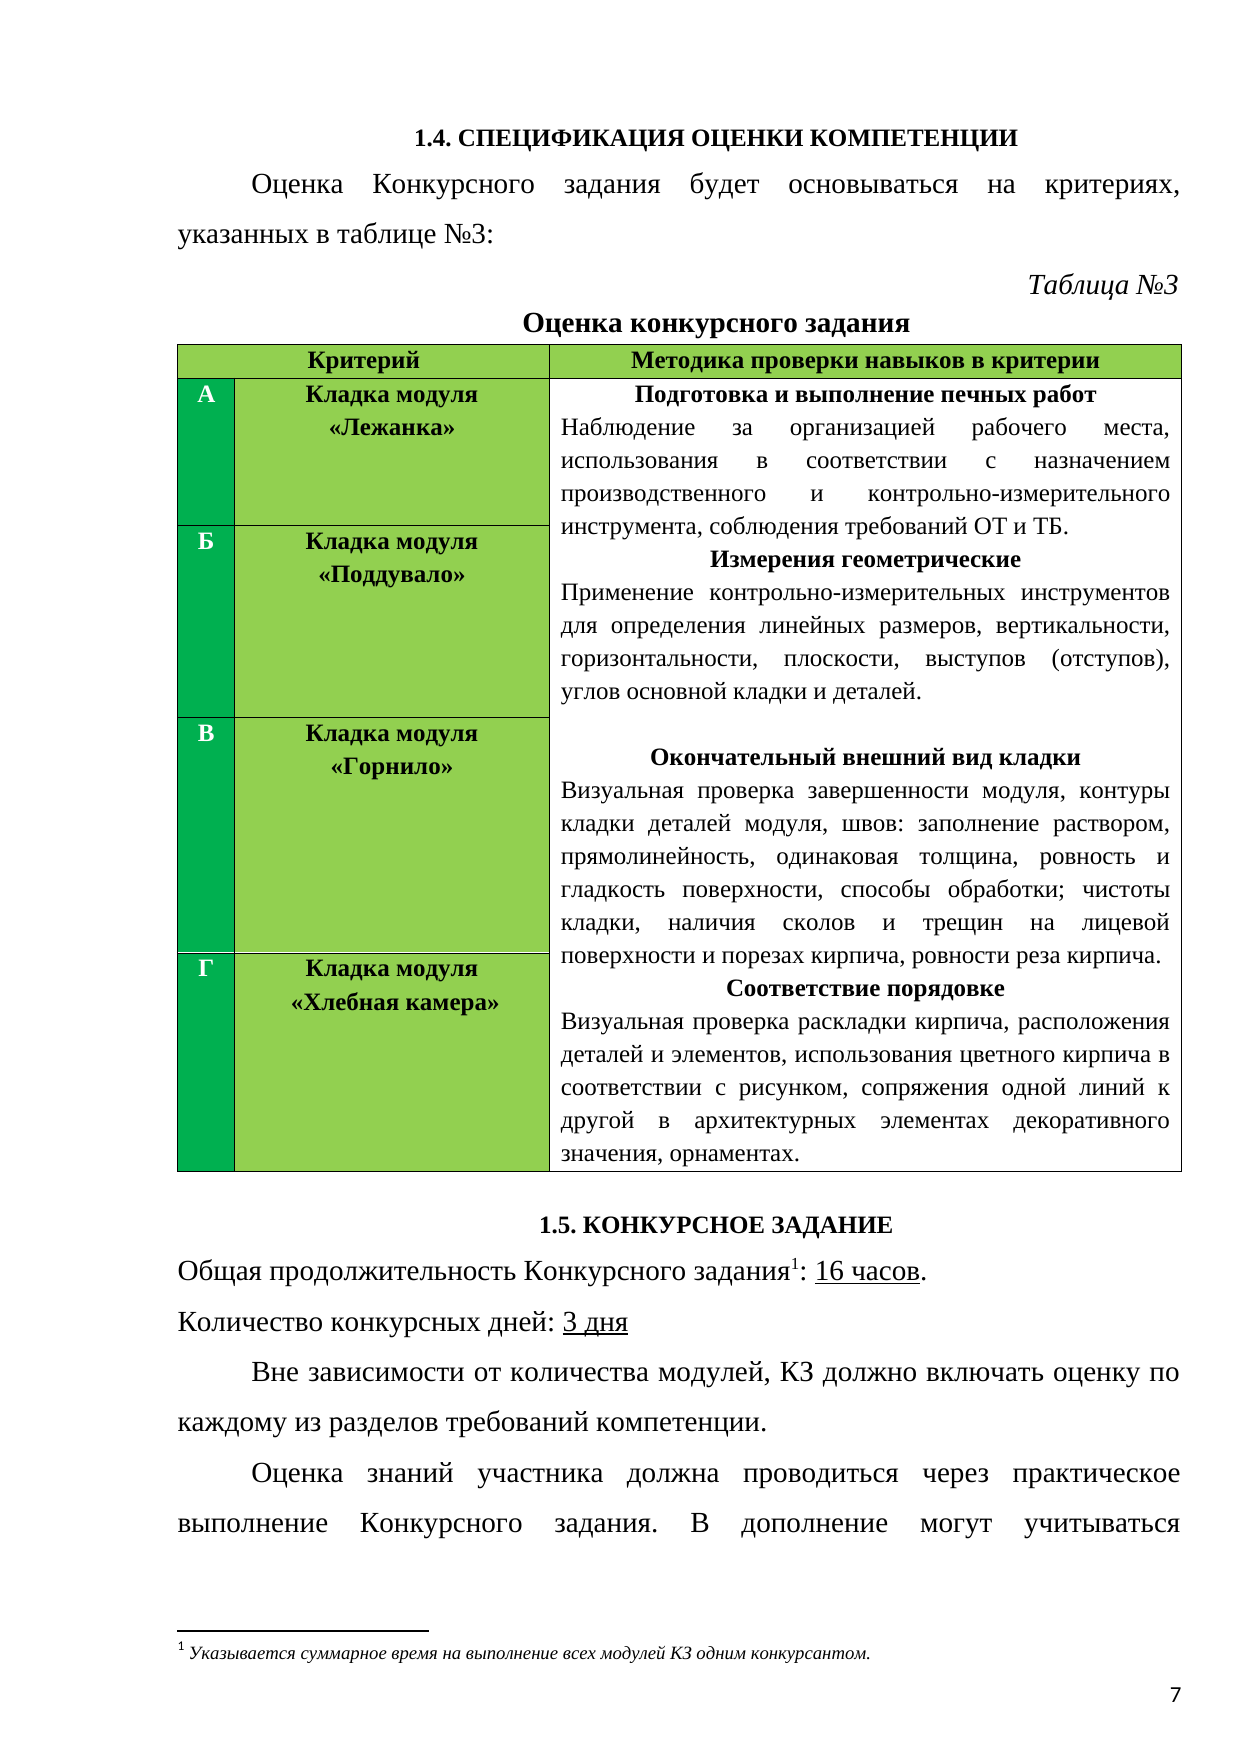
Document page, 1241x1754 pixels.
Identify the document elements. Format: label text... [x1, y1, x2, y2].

table_cell Кладка модуля «Лежанка» [235, 379, 549, 525]
table_cell Кладка модуля «Хлебная камера» [235, 954, 549, 1171]
text Количество конкурсных дней: 3 дня [177, 1304, 1181, 1337]
table_cell В [178, 718, 234, 952]
text Оценка конкурсного задания [177, 306, 1181, 339]
table_cell Кладка модуля «Горнило» [235, 718, 549, 952]
text 1.5. КОНКУРСНОЕ ЗАДАНИЕ [177, 1210, 1181, 1239]
table_header Критерий [178, 345, 549, 378]
table_cell Подготовка и выполнение печных работ Наблюдение за организацией рабочего места, использования в соответствии с назначением производственного и контрольно-измерительного инструмента, соблюдения требований ОТ и ТБ. Измерения геометрические Применение контрольно-измерительных инструментов для определения линейных размеров, вертикальности, горизонтальности, плоскости, выступов (отступов), углов основной кладки и деталей. Окончательный внешний вид кладки Визуальная проверка завершенности модуля, контуры кладки деталей модуля, швов: заполнение раствором, прямолинейность, одинаковая толщина, ровность и гладкость поверхности, способы обработки; чистоты кладки, наличия сколов и трещин на лицевой поверхности и порезах кирпича, ровности реза кирпича. Соответствие порядовке Визуальная проверка раскладки кирпича, расположения деталей и элементов, использования цветного кирпича в соответствии с рисунком, сопряжения одной линий к другой в архитектурных элементах декоративного значения, орнаментах. [550, 379, 1181, 1171]
table_cell Г [178, 954, 234, 1171]
table_cell А [178, 379, 234, 525]
text Таблица №3 [177, 267, 1181, 301]
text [177, 1455, 1181, 1539]
text Оценка Конкурсного задания будет основываться на критериях, указанных в таблице №3: [177, 166, 1181, 250]
table_cell Б [178, 526, 234, 717]
text Общая продолжительность Конкурсного задания: 16 часов. [177, 1253, 1181, 1287]
text 1.4. СПЕЦИФИКАЦИЯ ОЦЕНКИ КОМПЕТЕНЦИИ [177, 123, 1181, 152]
table_cell Кладка модуля «Поддувало» [235, 526, 549, 717]
table_header Методика проверки навыков в критерии [550, 345, 1181, 378]
text Вне зависимости от количества модулей, КЗ должно включать оценку по каждому из разделов требований компетенции. [177, 1354, 1181, 1438]
